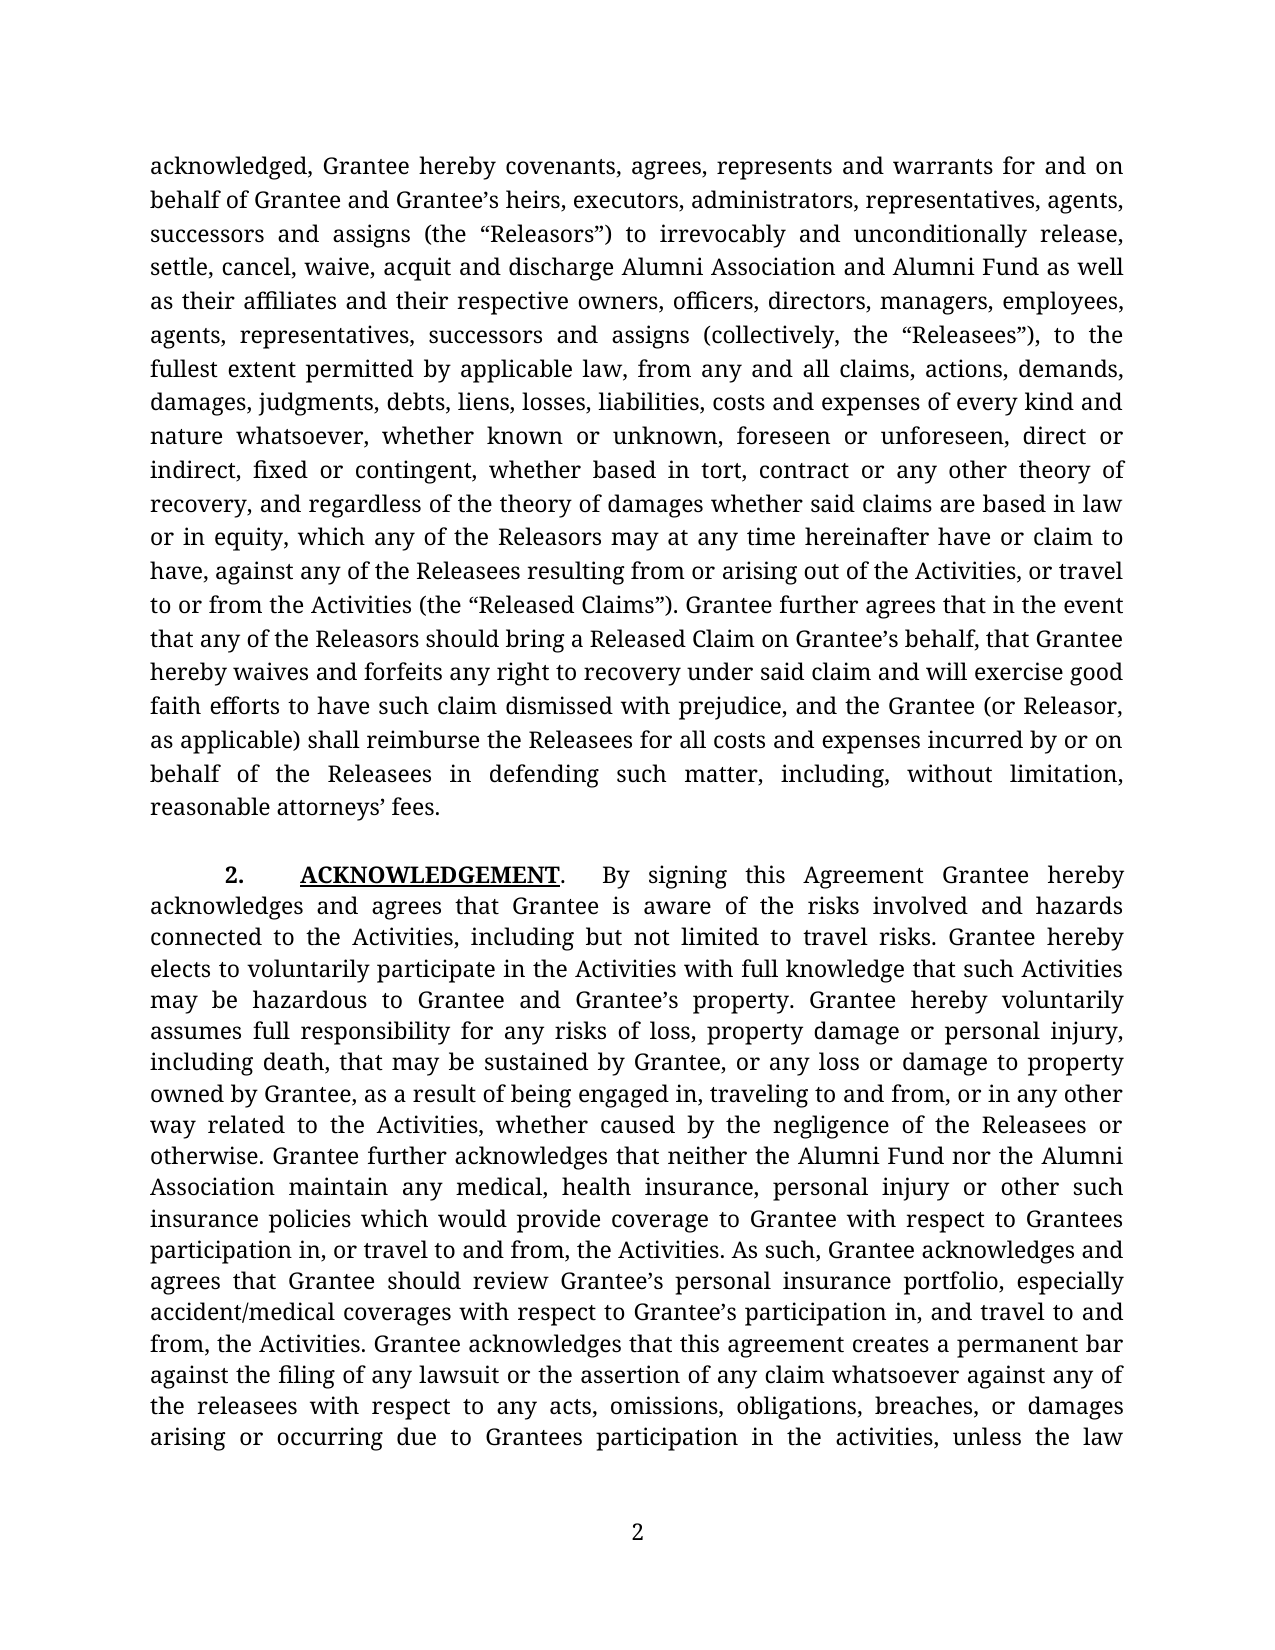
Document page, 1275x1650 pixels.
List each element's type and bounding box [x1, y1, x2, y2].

list [150, 150, 1125, 822]
list [150, 859, 1125, 1452]
